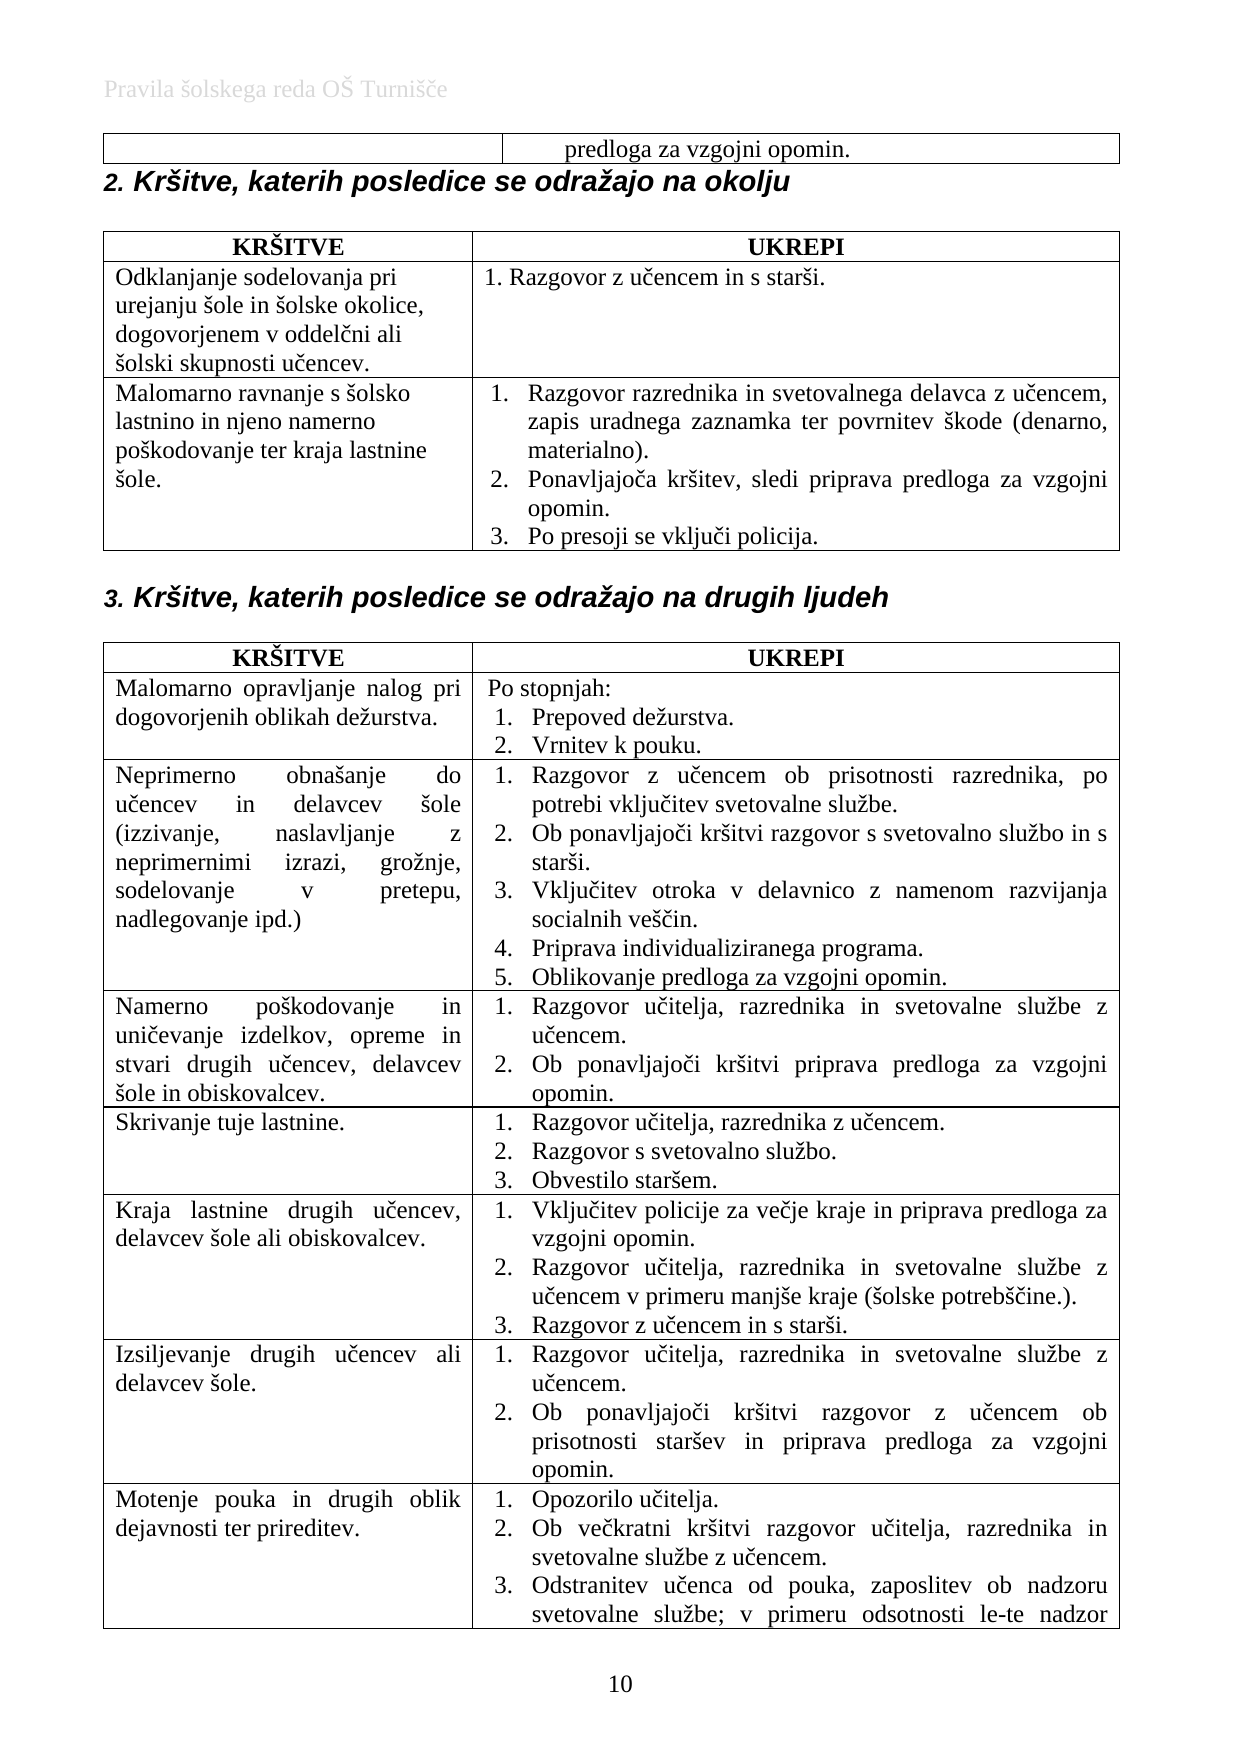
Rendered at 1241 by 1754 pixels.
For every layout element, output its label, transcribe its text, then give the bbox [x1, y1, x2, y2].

table_header UKREPI [473, 643, 1119, 672]
table_cell Razgovor razrednika in svetovalnega delavca z učencem, zapis uradnega zaznamka ter povrnitev škode (denarno, materialno). Ponavljajoča kršitev, sledi priprava predloga za vzgojni opomin. Po presoji se vključi policija. [473, 378, 1119, 550]
table_cell Neprimerno obnašanje do učencev in delavcev šole (izzivanje, naslavljanje z neprimernimi izrazi, grožnje, sodelovanje v pretepu, nadlegovanje ipd.) [104, 760, 472, 990]
table_cell Malomarno opravljanje nalog pri dogovorjenih oblikah dežurstva. [104, 673, 472, 759]
table_cell Izsiljevanje drugih učencev ali delavcev šole. [104, 1340, 472, 1483]
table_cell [104, 134, 502, 163]
table_header KRŠITVE [104, 232, 472, 261]
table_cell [473, 1484, 1119, 1628]
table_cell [503, 134, 1119, 163]
table_cell Skrivanje tuje lastnine. [104, 1108, 472, 1194]
table_header KRŠITVE [104, 643, 472, 672]
table_cell Namerno poškodovanje in uničevanje izdelkov, opreme in stvari drugih učencev, delavcev šole in obiskovalcev. [104, 991, 472, 1106]
table_cell Razgovor učitelja, razrednika z učencem. Razgovor s svetovalno službo. Obvestilo staršem. [473, 1108, 1119, 1194]
table_cell Vključitev policije za večje kraje in priprava predloga za vzgojni opomin. Razgovor učitelja, razrednika in svetovalne službe z učencem v primeru manjše kraje (šolske potrebščine.). Razgovor z učencem in s starši. [473, 1195, 1119, 1338]
subtitle Kršitve, katerih posledice se odražajo na drugih ljudeh [103, 580, 1137, 613]
subtitle Kršitve, katerih posledice se odražajo na okolju [103, 164, 1137, 197]
table_cell Malomarno ravnanje s šolsko lastnino in njeno namerno poškodovanje ter kraja lastnine šole. [104, 378, 472, 550]
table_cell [104, 1484, 472, 1628]
table_header UKREPI [473, 232, 1119, 261]
table_cell Odklanjanje sodelovanja pri urejanju šole in šolske okolice, dogovorjenem v oddelčni ali šolski skupnosti učencev. [104, 262, 472, 377]
table_cell 1. Razgovor z učencem in s starši. [473, 262, 1119, 377]
table_cell Razgovor učitelja, razrednika in svetovalne službe z učencem. Ob ponavljajoči kršitvi razgovor z učencem ob prisotnosti staršev in priprava predloga za vzgojni opomin. [473, 1340, 1119, 1483]
table_cell Kraja lastnine drugih učencev, delavcev šole ali obiskovalcev. [104, 1195, 472, 1338]
table_cell Po stopnjah: Prepoved dežurstva. Vrnitev k pouku. [473, 673, 1119, 759]
table_cell Razgovor z učencem ob prisotnosti razrednika, po potrebi vključitev svetovalne službe. Ob ponavljajoči kršitvi razgovor s svetovalno službo in s starši. Vključitev otroka v delavnico z namenom razvijanja socialnih veščin. Priprava individualiziranega programa. Oblikovanje predloga za vzgojni opomin. [473, 760, 1119, 990]
table_cell Razgovor učitelja, razrednika in svetovalne službe z učencem. Ob ponavljajoči kršitvi priprava predloga za vzgojni opomin. [473, 991, 1119, 1106]
